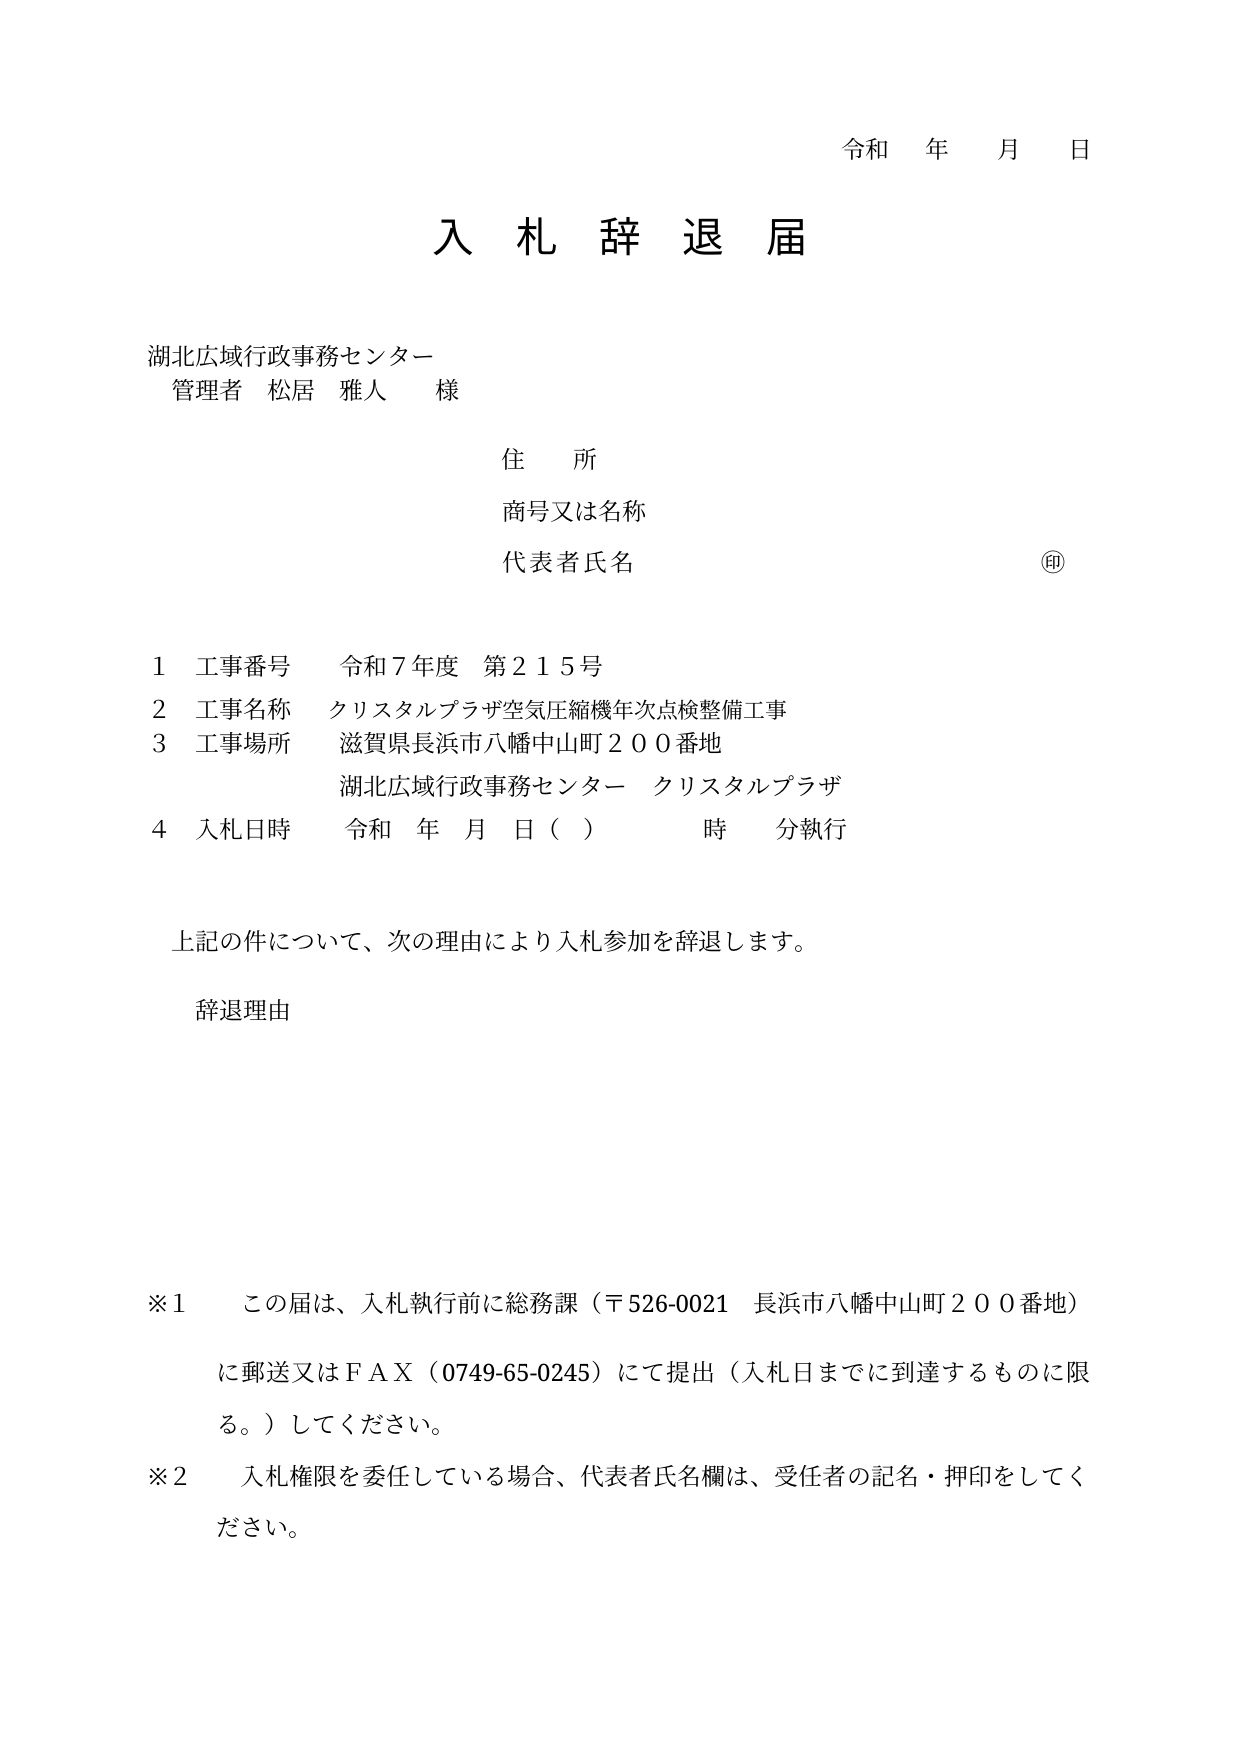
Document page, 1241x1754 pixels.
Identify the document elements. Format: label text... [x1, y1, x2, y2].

text 上記の件について、次の理由により入札参加を辞退します。 [148, 923, 1092, 958]
text ２ 工事名称 クリスタルプラザ空気圧縮機年次点検整備工事 [148, 691, 1092, 725]
text 住所 [148, 441, 1092, 475]
text 代表者氏名 ㊞ [148, 544, 1092, 579]
text 辞退理由 [148, 992, 1092, 1027]
text 管理者 松居 雅人 様 [148, 372, 1092, 406]
text １ 工事番号 令和７年度 第２１５号 [148, 648, 1092, 682]
text 湖北広域行政事務センター クリスタルプラザ [148, 768, 1092, 803]
text ※２ 入札権限を委任している場合、代表者氏名欄は、受任者の記名・押印をしてください。 [148, 1440, 1092, 1544]
text 令和 年 月 日 [148, 131, 1092, 165]
text ※１ この届は、入札執行前に総務課（〒526-0021 長浜市八幡中山町２００番地）に郵送又はＦＡＸ（0749-65-0245）にて提出（入札日までに到達するものに限る。）してください。 [148, 1268, 1092, 1440]
text ４ 入札日時 令和 年 月 日（ ） 時 分執行 [148, 811, 1092, 846]
text 湖北広域行政事務センター [148, 337, 1092, 372]
text 商号又は名称 [148, 492, 1092, 527]
text 入 札 辞 退 届 [148, 199, 1092, 268]
text ３ 工事場所 滋賀県長浜市八幡中山町２００番地 [148, 725, 1092, 759]
